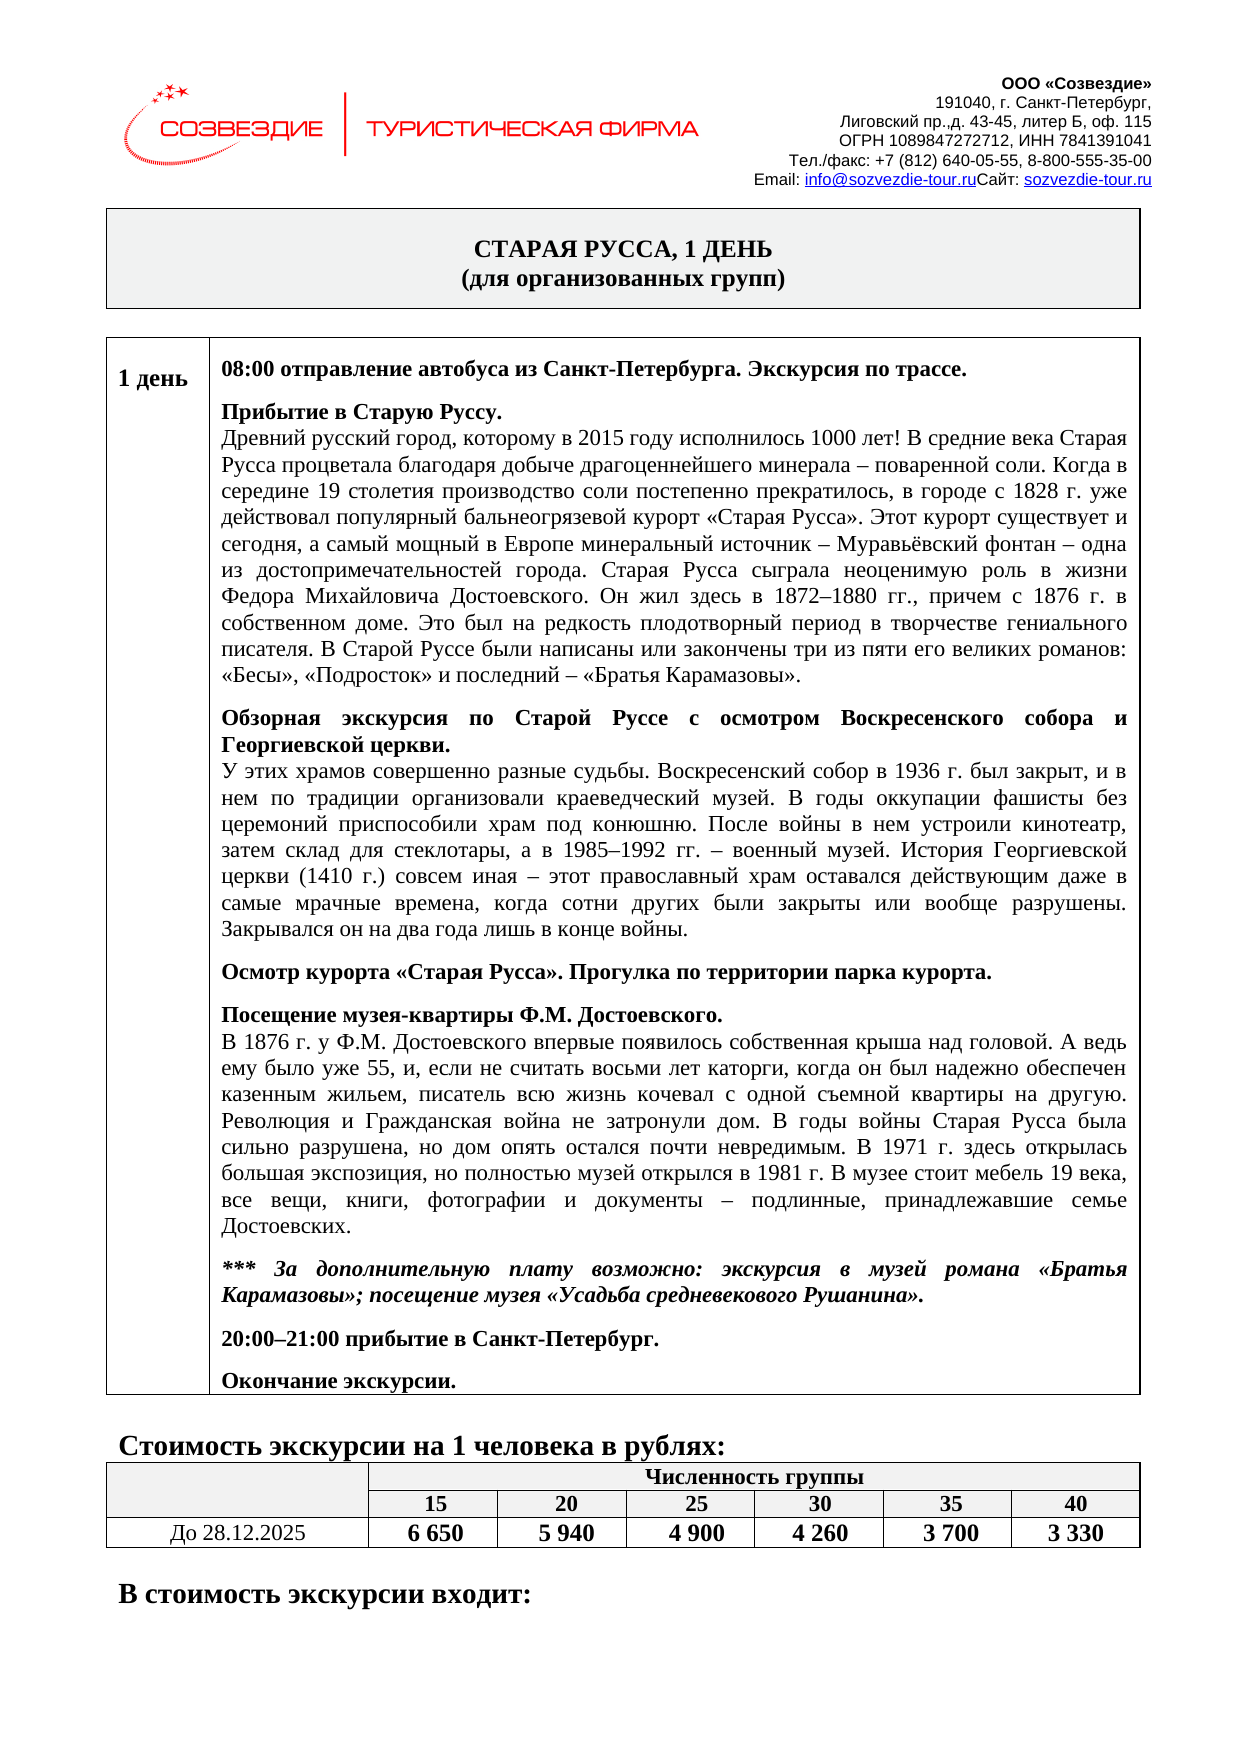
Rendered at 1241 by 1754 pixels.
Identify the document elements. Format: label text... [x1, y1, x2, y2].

table_cell До 28.12.2025 [107, 1518, 368, 1547]
text В стоимость экскурсии входит: [118, 1576, 1181, 1610]
table_cell 35 [884, 1491, 1011, 1517]
table_cell 15 [369, 1491, 497, 1517]
text Стоимость экскурсии на 1 человека в рублях: [118, 1428, 1167, 1462]
table_header Старая Русса, 1 день (для организованных групп) [107, 209, 1139, 308]
table_header Численность группы [369, 1463, 1139, 1489]
table_cell 40 [1012, 1491, 1139, 1517]
table_cell 3 700 [884, 1518, 1011, 1547]
table_cell 5 940 [498, 1518, 626, 1547]
table_header 1 день [107, 338, 209, 1394]
table_header [107, 1463, 368, 1517]
table_cell 4 260 [755, 1518, 883, 1547]
table_header 08:00 отправление автобуса из Санкт-Петербурга. Экскурсия по трассе. Прибытие в Старую Руссу. Древний русский город, которому в 2015 году исполнилось 1000 лет! В средние века Старая Русса процветала благодаря добыче драгоценнейшего минерала – поваренной соли. Когда в середине 19 столетия производство соли постепенно прекратилось, в городе с 1828 г. уже действовал популярный бальнеогрязевой курорт «Старая Русса». Этот курорт существует и сегодня, а самый мощный в Европе минеральный источник – Муравьёвский фонтан – одна из достопримечательностей города. Старая Русса сыграла неоценимую роль в жизни Федора Михайловича Достоевского. Он жил здесь в 1872–1880 гг., причем с 1876 г. в собственном доме. Это был на редкость плодотворный период в творчестве гениального писателя. В Старой Руссе были написаны или закончены три из пяти его великих романов: «Бесы», «Подросток» и последний – «Братья Карамазовы». Обзорная экскурсия по Старой Руссе с осмотром Воскресенского собора и Георгиевской церкви. У этих храмов совершенно разные судьбы. Воскресенский собор в 1936 г. был закрыт, и в нем по традиции организовали краеведческий музей. В годы оккупации фашисты без церемоний приспособили храм под конюшню. После войны в нем устроили кинотеатр, затем склад для стеклотары, а в 1985–1992 гг. – военный музей. История Георгиевской церкви (1410 г.) совсем иная – этот православный храм оставался действующим даже в самые мрачные времена, когда сотни других были закрыты или вообще разрушены. Закрывался он на два года лишь в конце войны. Осмотр курорта «Старая Русса». Прогулка по территории парка курорта. Посещение музея-квартиры Ф.М. Достоевского. В 1876 г. у Ф.М. Достоевского впервые появилось собственная крыша над головой. А ведь ему было уже 55, и, если не считать восьми лет каторги, когда он был надежно обеспечен казенным жильем, писатель всю жизнь кочевал с одной съемной квартиры на другую. Революция и Гражданская война не затронули дом. В годы войны Старая Русса была сильно разрушена, но дом опять остался почти невредимым. В 1971 г. здесь открылась большая экспозиция, но полностью музей открылся в 1981 г. В музее стоит мебель 19 века, все вещи, книги, фотографии и документы – подлинные, принадлежавшие семье Достоевских. *** За дополнительную плату возможно: экскурсия в музей романа «Братья Карамазовы»; посещение музея «Усадьба средневекового Рушанина». 20:00–21:00 прибытие в Санкт-Петербург. Окончание экскурсии. [210, 338, 1139, 1394]
table_cell 4 900 [627, 1518, 754, 1547]
table_cell 3 330 [1012, 1518, 1139, 1547]
table_cell 30 [755, 1491, 883, 1517]
table_cell 6 650 [369, 1518, 497, 1547]
picture [105, 79, 732, 169]
table_cell 20 [498, 1491, 626, 1517]
table_cell 25 [627, 1491, 754, 1517]
